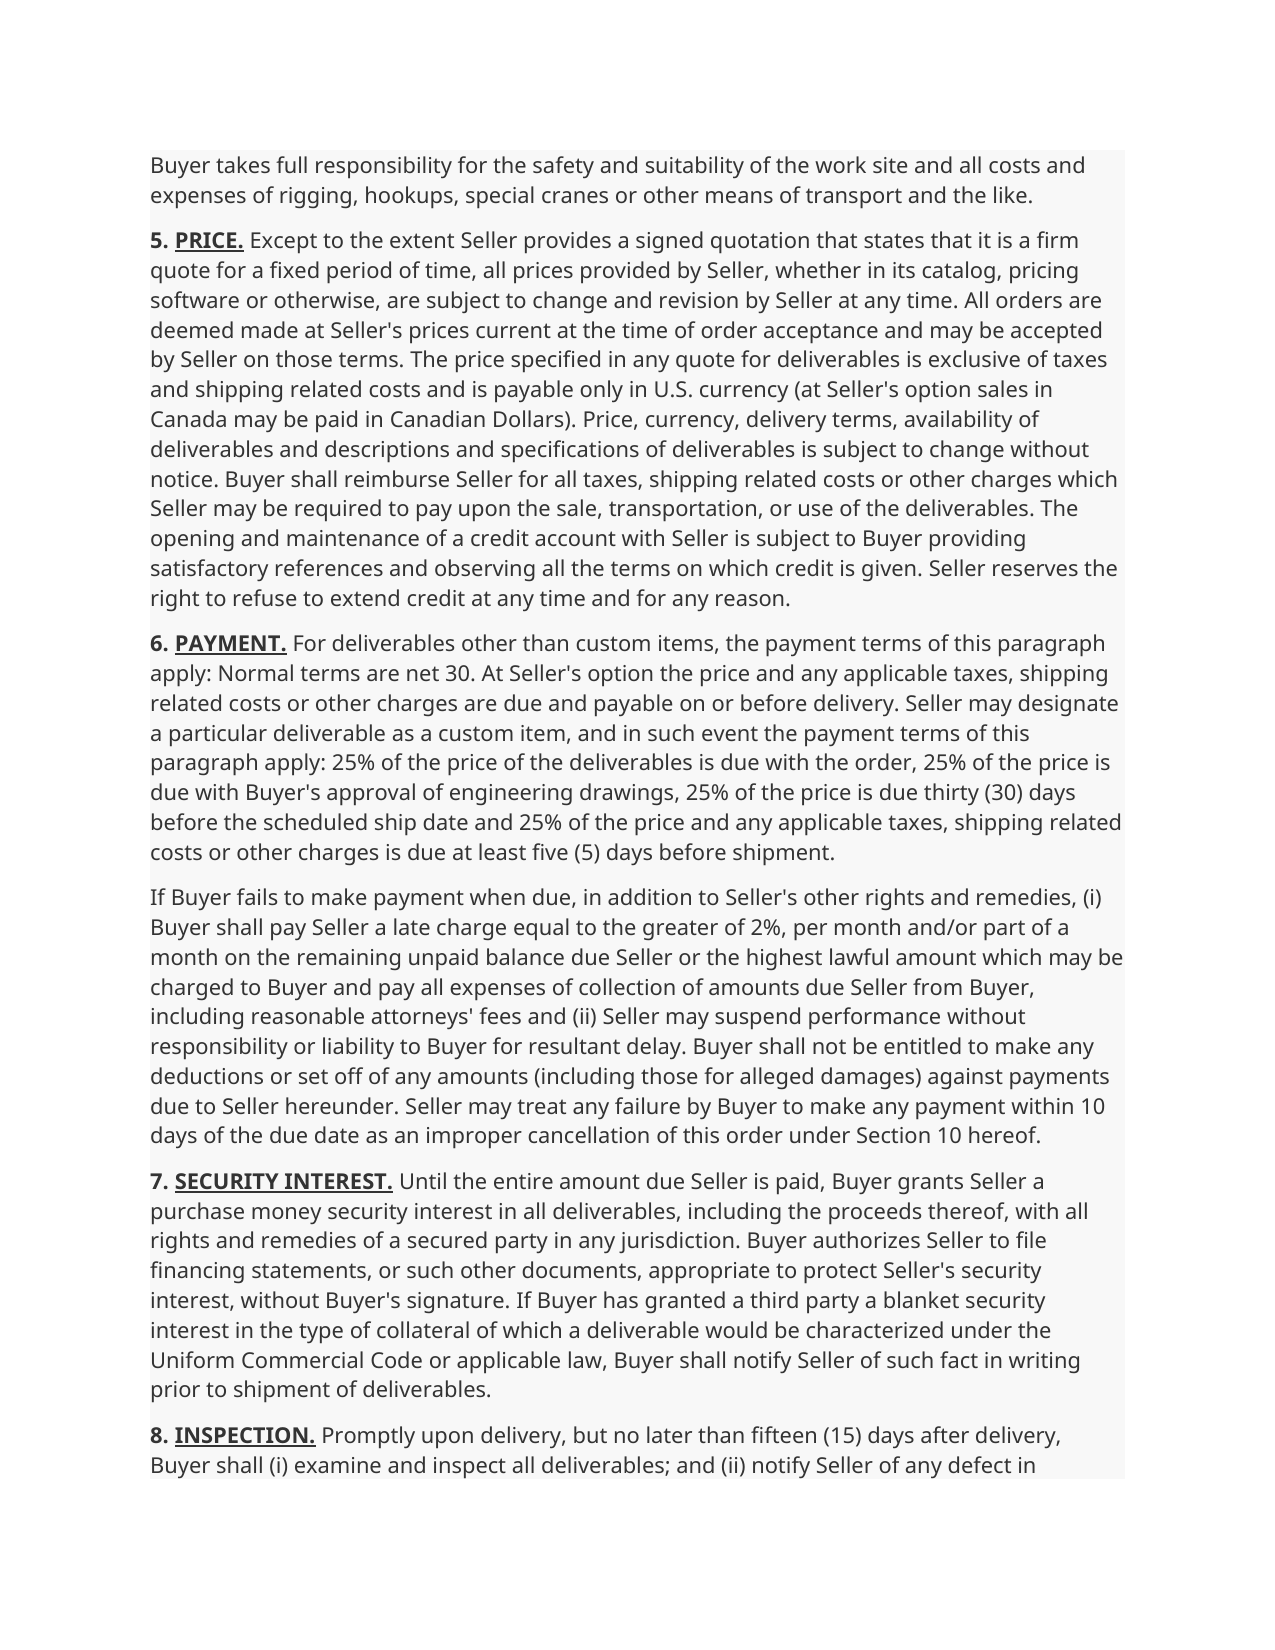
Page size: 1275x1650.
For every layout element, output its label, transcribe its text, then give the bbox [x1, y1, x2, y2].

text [150, 150, 1125, 209]
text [150, 1420, 1125, 1479]
text 5. PRICE. Except to the extent Seller provides a signed quotation that states that it is a firm quote for a fixed period of time, all prices provided by Seller, whether in its catalog, pricing software or otherwise, are subject to change and revision by Seller at any time. All orders are deemed made at Seller's prices current at the time of order acceptance and may be accepted by Seller on those terms. The price specified in any quote for deliverables is exclusive of taxes and shipping related costs and is payable only in U.S. currency (at Seller's option sales in Canada may be paid in Canadian Dollars). Price, currency, delivery terms, availability of deliverables and descriptions and specifications of deliverables is subject to change without notice. Buyer shall reimburse Seller for all taxes, shipping related costs or other charges which Seller may be required to pay upon the sale, transportation, or use of the deliverables. The opening and maintenance of a credit account with Seller is subject to Buyer providing satisfactory references and observing all the terms on which credit is given. Seller reserves the right to refuse to extend credit at any time and for any reason. [150, 225, 1125, 612]
text 6. PAYMENT. For deliverables other than custom items, the payment terms of this paragraph apply: Normal terms are net 30. At Seller's option the price and any applicable taxes, shipping related costs or other charges are due and payable on or before delivery. Seller may designate a particular deliverable as a custom item, and in such event the payment terms of this paragraph apply: 25% of the price of the deliverables is due with the order, 25% of the price is due with Buyer's approval of engineering drawings, 25% of the price is due thirty (30) days before the scheduled ship date and 25% of the price and any applicable taxes, shipping related costs or other charges is due at least five (5) days before shipment. [150, 628, 1125, 866]
text If Buyer fails to make payment when due, in addition to Seller's other rights and remedies, (i) Buyer shall pay Seller a late charge equal to the greater of 2%, per month and/or part of a month on the remaining unpaid balance due Seller or the highest lawful amount which may be charged to Buyer and pay all expenses of collection of amounts due Seller from Buyer, including reasonable attorneys' fees and (ii) Seller may suspend performance without responsibility or liability to Buyer for resultant delay. Buyer shall not be entitled to make any deductions or set off of any amounts (including those for alleged damages) against payments due to Seller hereunder. Seller may treat any failure by Buyer to make any payment within 10 days of the due date as an improper cancellation of this order under Section 10 hereof. [150, 882, 1125, 1150]
text 7. SECURITY INTEREST. Until the entire amount due Seller is paid, Buyer grants Seller a purchase money security interest in all deliverables, including the proceeds thereof, with all rights and remedies of a secured party in any jurisdiction. Buyer authorizes Seller to file financing statements, or such other documents, appropriate to protect Seller's security interest, without Buyer's signature. If Buyer has granted a third party a blanket security interest in the type of collateral of which a deliverable would be characterized under the Uniform Commercial Code or applicable law, Buyer shall notify Seller of such fact in writing prior to shipment of deliverables. [150, 1166, 1125, 1404]
